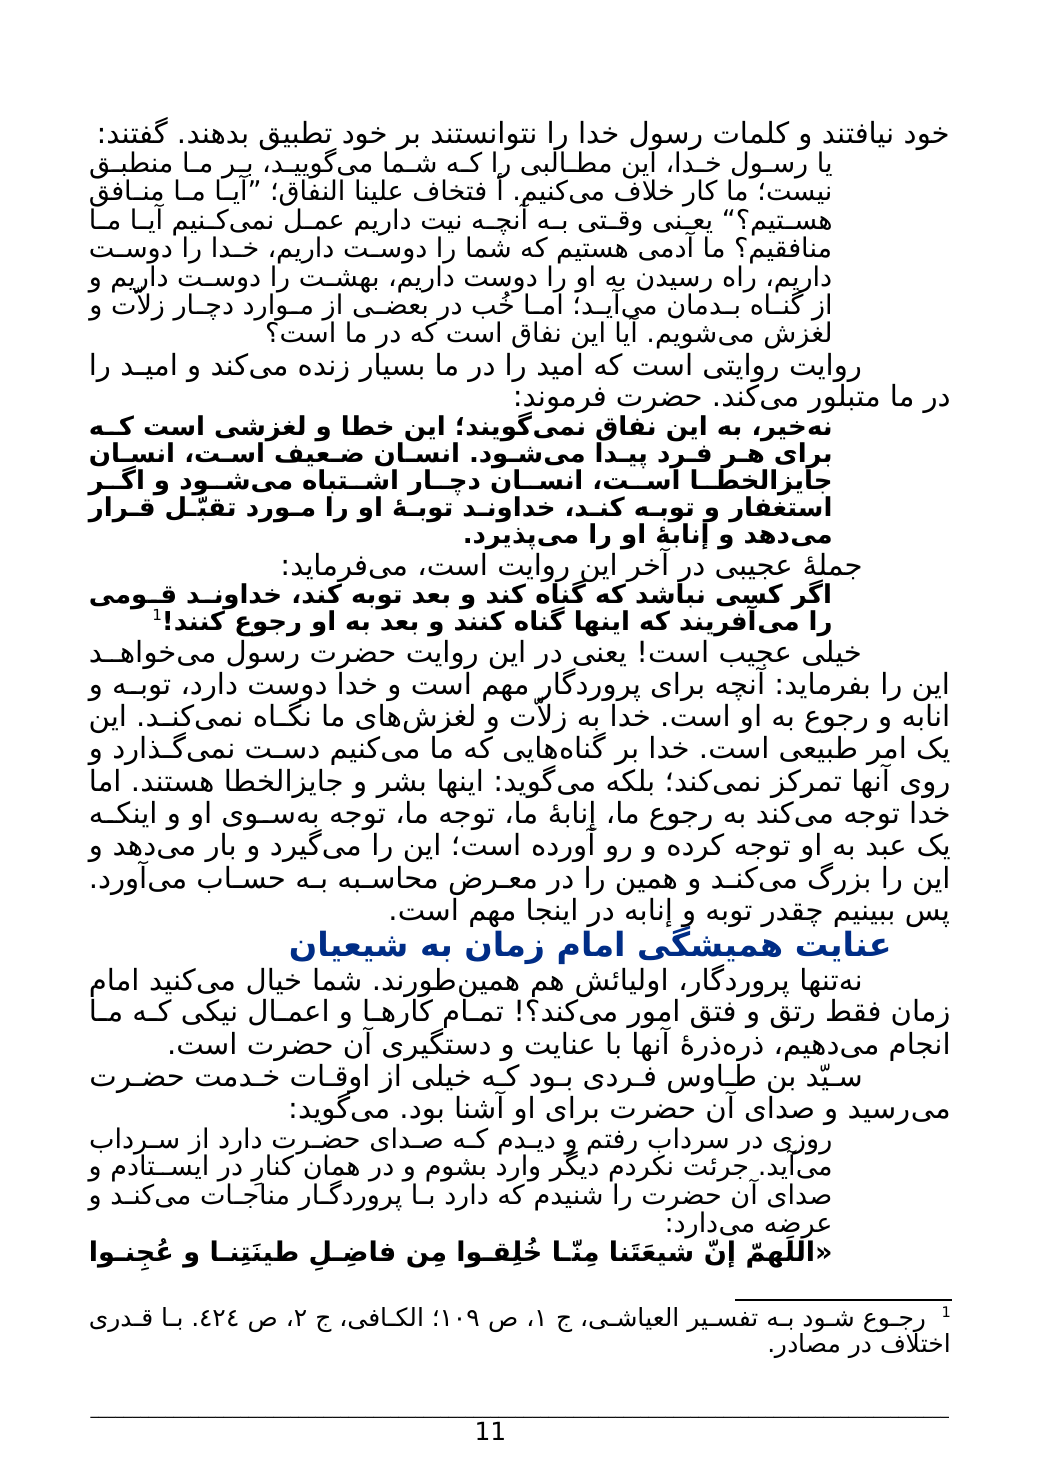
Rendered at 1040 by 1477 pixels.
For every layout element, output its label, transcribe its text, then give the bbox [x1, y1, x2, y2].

text سیّد بن طاوس فردی بود که خیلی از اوقات خدمت حضرت می‌رسید و صدای آن حضرت برای او آشنا بود. می‌گوید: [89, 1061, 951, 1125]
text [89, 1239, 833, 1267]
text اگر کسی نباشد که گناه کند و بعد توبه کند، خداوند قومی را می‌آفریند که اینها گناه کنند و بعد به او رجوع کنند! [89, 582, 833, 637]
subtitle عنایت همیشگی امام زمان به شیعیان [148, 927, 892, 964]
text نه‌تنها پروردگار، اولیائش هم همین‌طورند. شما خیال می‌کنید امام زمان فقط رتق و فتق امور می‌کند؟! تمام کارها و اعمال نیکی که ما انجام می‌دهیم، ذره‌ذرۀ آنها با عنایت و دستگیری آن حضرت است. [89, 964, 951, 1061]
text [89, 118, 951, 150]
text نه‌خیر، به این نفاق نمی‌گویند؛ این خطا و لغزشی است که برای هر فرد پیدا می‌شود. انسان ضعیف است، انسان جایزالخطا است، انسان دچار اشتباه می‌شود و اگر استغفار و توبه کند، خداوند توبۀ او را مورد تقبّل قرار می‌دهد و إنابۀ او را می‌پذیرد. [89, 414, 833, 550]
text جملۀ عجیبی در آخر این روایت است، می‌فرماید: [89, 550, 951, 582]
text روایت روایتی است که امید را در ما بسیار زنده می‌کند و امید را در ما متبلور می‌کند. حضرت فرموند: [89, 349, 951, 414]
text روزی در سرداب رفتم و دیدم که صدای حضرت دارد از سرداب می‌آید. جرئت نکردم دیگر وارد بشوم و در همان کنارِ در ایستادم و صدای آن حضرت را شنیدم که دارد با پروردگار مناجات می‌کند و عرضه می‌دارد: [89, 1125, 833, 1239]
text یا رسول خدا، این مطالبی را که شما می‌گویید، بر ما منطبق نیست؛ ما کار خلاف می‌کنیم. أ فتخاف علینا النفاق؛ ”آیا ما منافق هستیم؟“ یعنی وقتی به آنچه نیت داریم عمل نمی‌کنیم آیا ما منافقیم؟ ما آدمی هستیم که شما را دوست داریم، خدا را دوست داریم، راه رسیدن به او را دوست داریم، بهشت را دوست داریم و از گناه بدمان می‌آید؛ اما خُب در بعضی از موارد دچار زلاّت و لغزش می‌شویم. آیا این نفاق است که در ما است؟ [89, 150, 833, 349]
text خیلی عجیب است! یعنی در این روایت حضرت رسول می‌خواهد این را بفرماید: آنچه برای پروردگار مهم است و خدا دوست دارد، توبه و انابه و رجوع به او است. خدا به زلاّت و لغزش‌های ما نگاه نمی‌کند. این یک امر طبیعی است. خدا بر گناه‌هایی که ما می‌کنیم دست نمی‌گذارد و روی آنها تمرکز نمی‌کند؛ بلکه می‌گوید: اینها بشر و جایزالخطا هستند. اما خدا توجه می‌کند به رجوع ما، إنابۀ ما، توجه ما، توجه به‌سوی او و اینکه یک عبد به او توجه کرده و رو آورده است؛ این را می‌گیرد و بار می‌دهد و این را بزرگ می‌کند و همین را در معرض محاسبه به حساب می‌آورد. پس ببینیم چقدر توبه و إنابه در اینجا مهم است. [89, 637, 951, 927]
